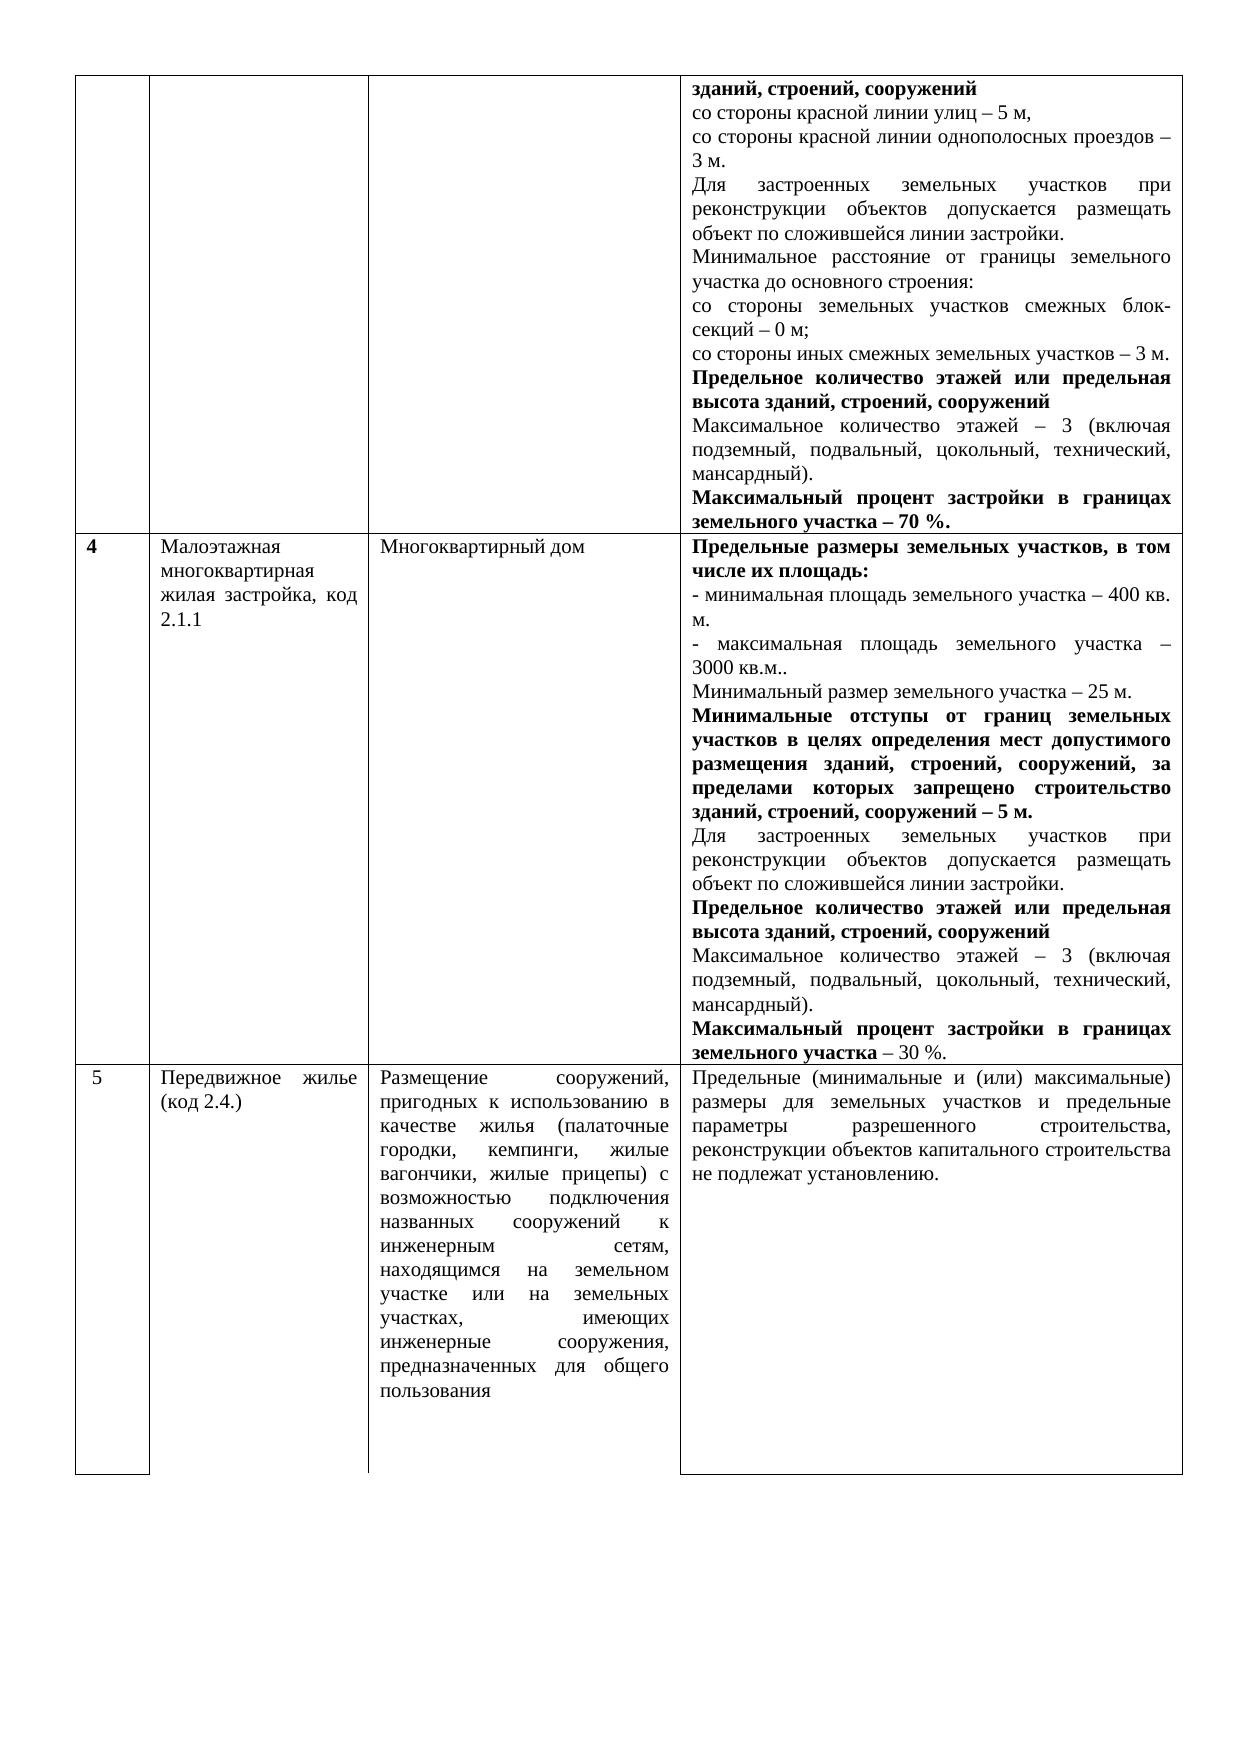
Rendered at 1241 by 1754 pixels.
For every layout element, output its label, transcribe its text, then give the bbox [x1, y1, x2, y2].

table_cell Передвижное жилье (код 2.4.) [150, 1065, 368, 1474]
table_cell Малоэтажная многоквартирная жилая застройка, код 2.1.1 [150, 534, 368, 1064]
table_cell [681, 76, 1182, 533]
table_cell 3 [76, 76, 149, 533]
table_cell Размещение сооружений, пригодных к использованию в качестве жилья (палаточные городки, кемпинги, жилые вагончики, жилые прицепы) с возможностью подключения названных сооружений к инженерным сетям, находящимся на земельном участке или на земельных участках, имеющих инженерные сооружения, предназначенных для общего пользования [369, 1065, 680, 1474]
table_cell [369, 76, 680, 533]
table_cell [681, 1065, 1182, 1474]
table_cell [150, 76, 368, 533]
table_cell Предельные размеры земельных участков, в том числе их площадь: - минимальная площадь земельного участка – 400 кв. м. - максимальная площадь земельного участка – 3000 кв.м.. Минимальный размер земельного участка – 25 м. Минимальные отступы от границ земельных участков в целях определения мест допустимого размещения зданий, строений, сооружений, за пределами которых запрещено строительство зданий, строений, сооружений – 5 м. Для застроенных земельных участков при реконструкции объектов допускается размещать объект по сложившейся линии застройки. Предельное количество этажей или предельная высота зданий, строений, сооружений Максимальное количество этажей – 3 (включая подземный, подвальный, цокольный, технический, мансардный). Максимальный процент застройки в границах земельного участка – 30 %. [681, 534, 1182, 1064]
table_cell 5 [76, 1065, 149, 1474]
table_cell 4 [76, 534, 149, 1064]
table_cell Многоквартирный дом [369, 534, 680, 1064]
